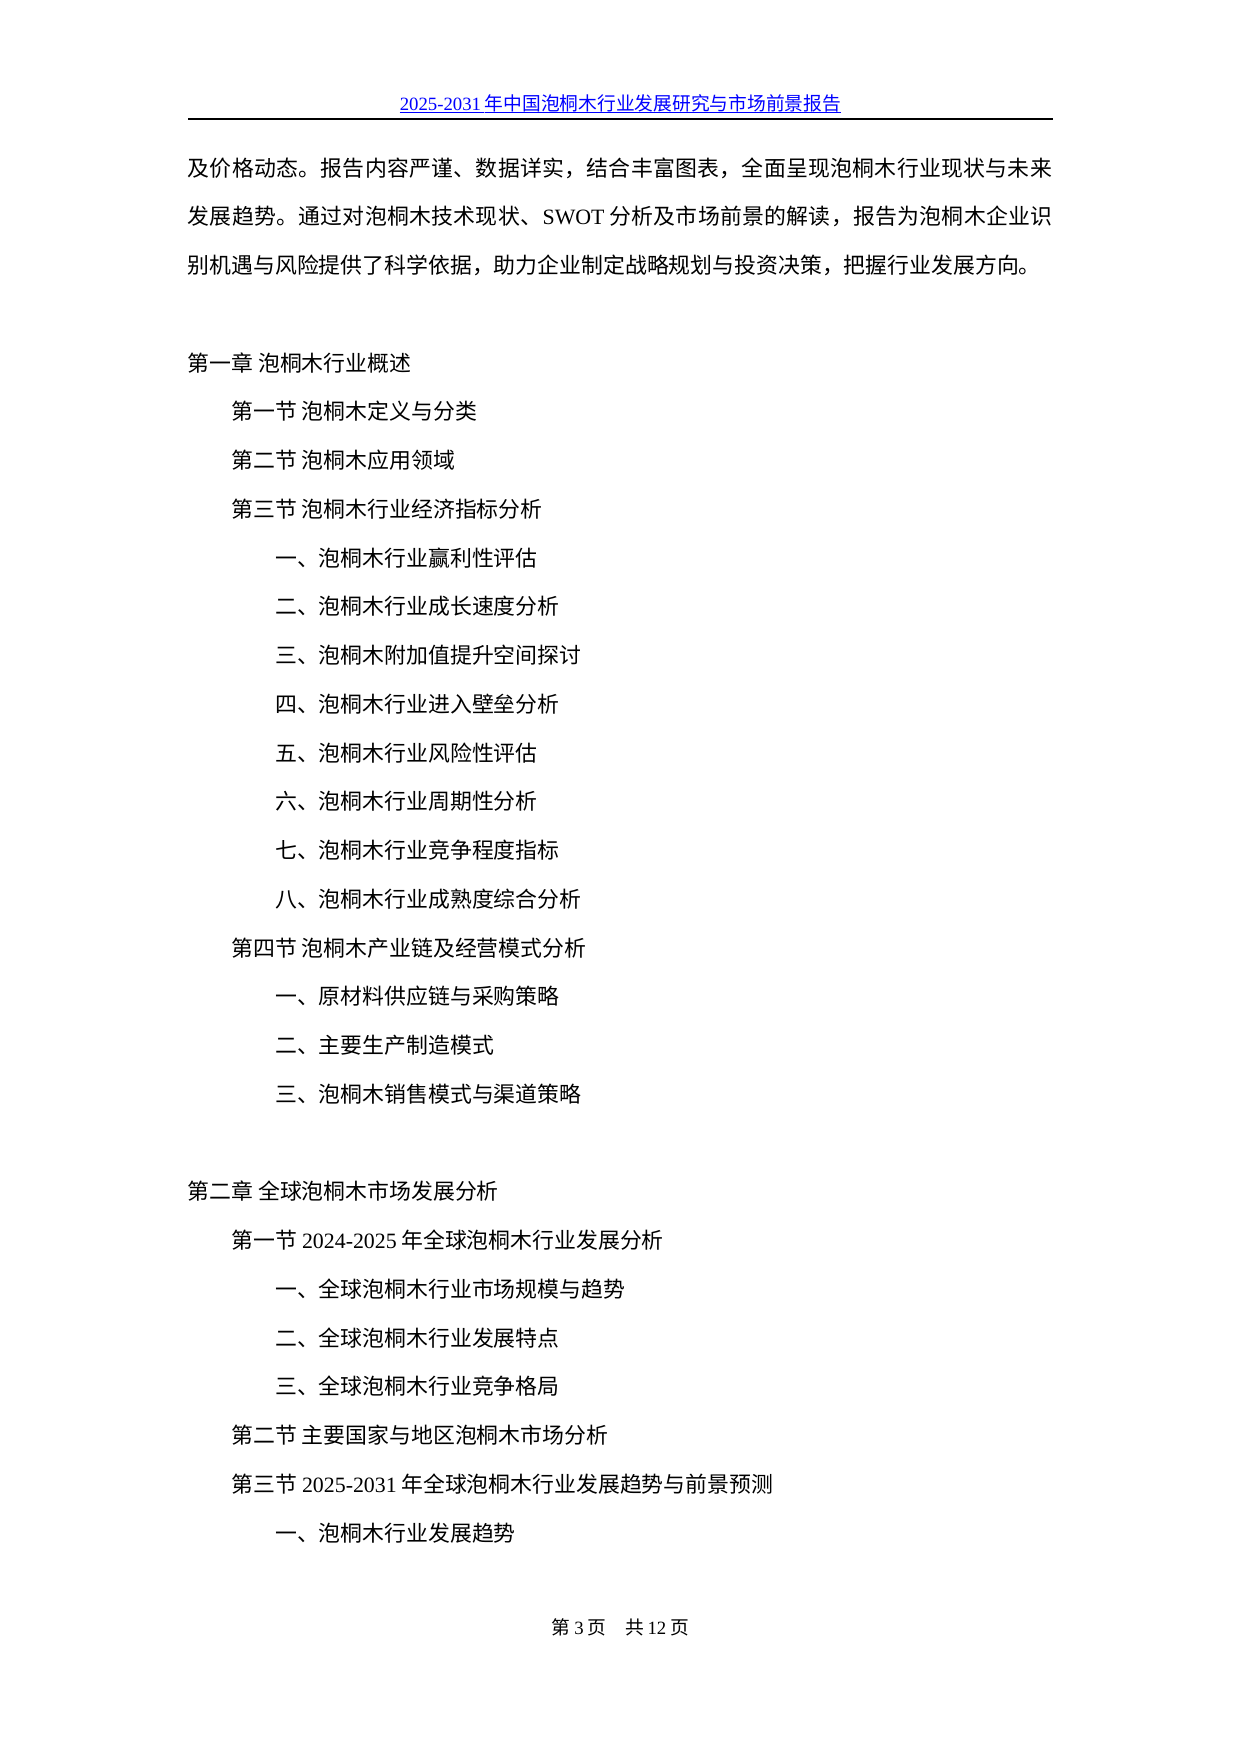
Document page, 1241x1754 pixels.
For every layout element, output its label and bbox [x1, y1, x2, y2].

text [187, 150, 1053, 1548]
